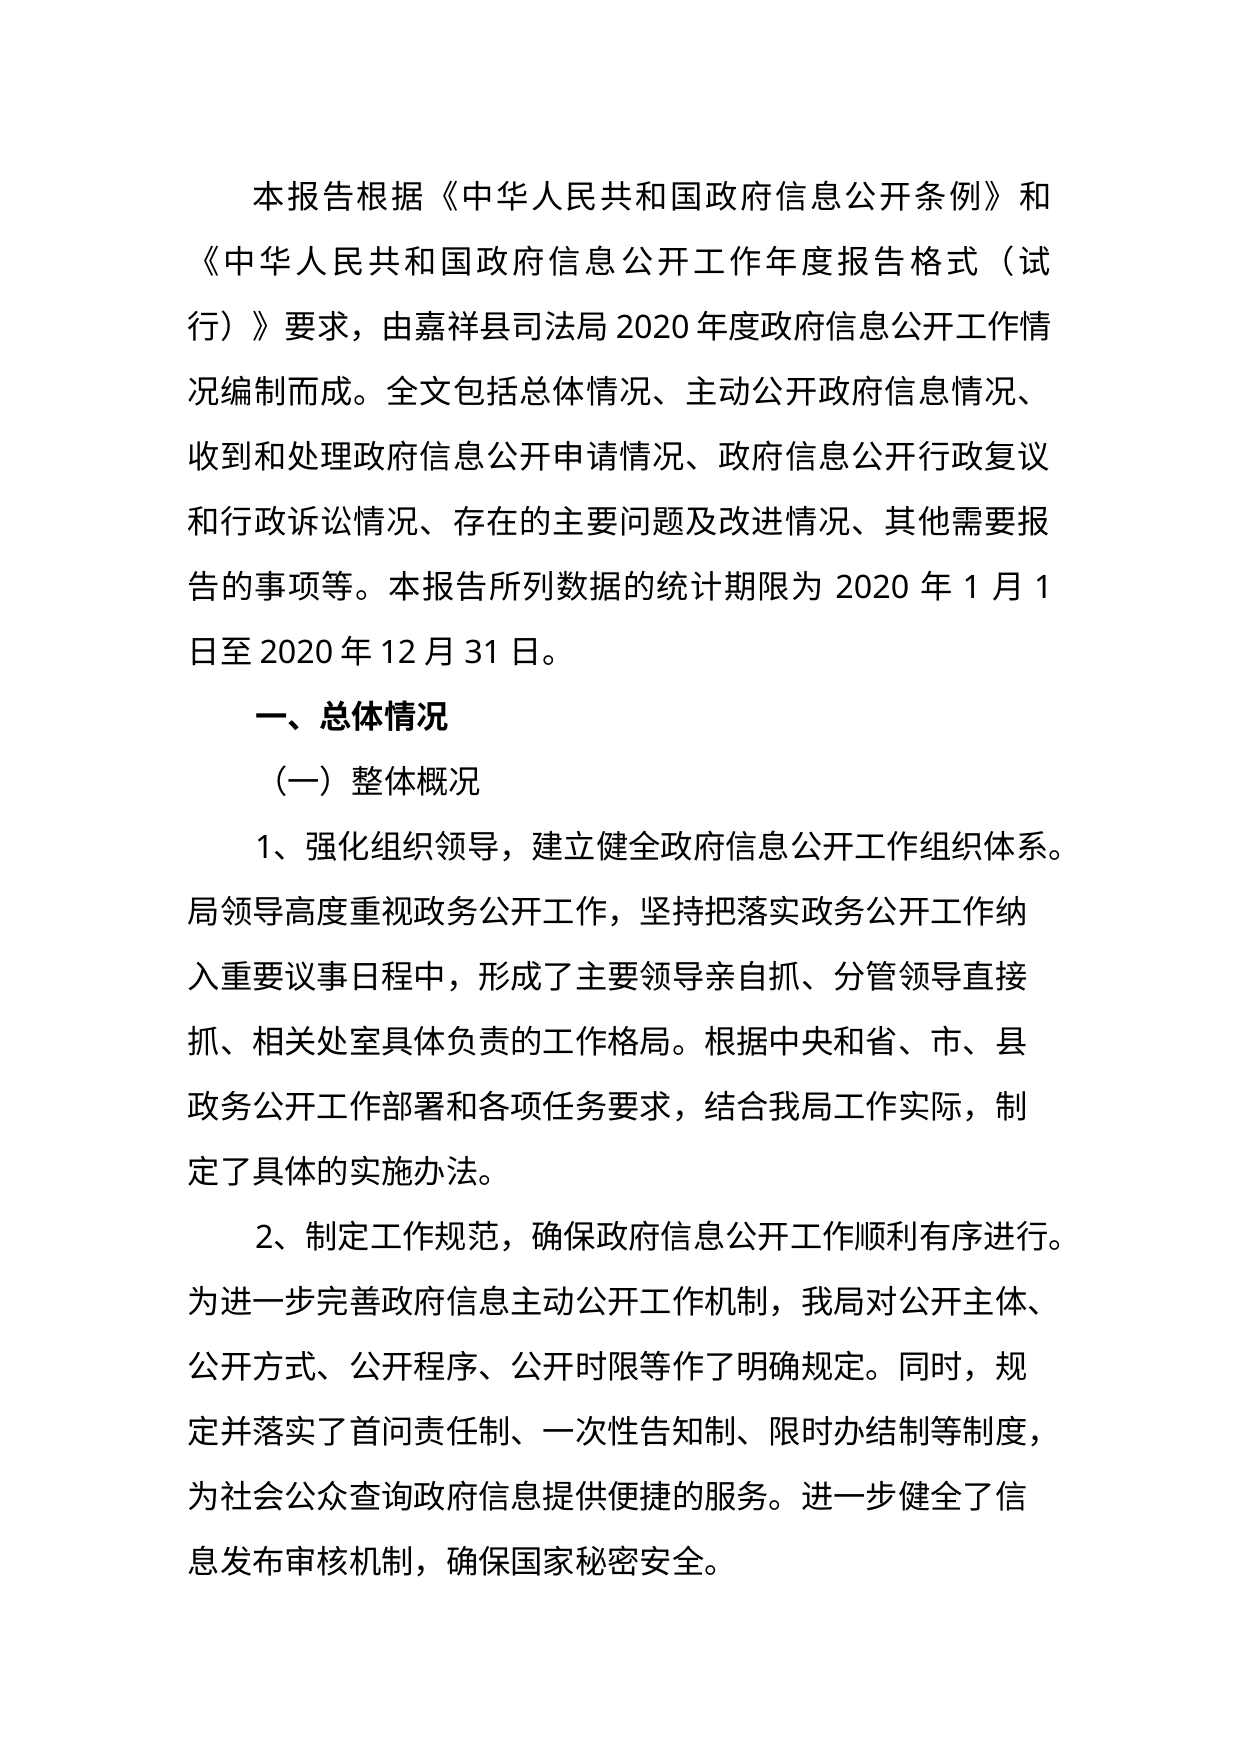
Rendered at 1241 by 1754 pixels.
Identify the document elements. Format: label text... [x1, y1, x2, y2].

text 2、制定工作规范，确保政府信息公开工作顺利有序进行。为进一步完善政府信息主动公开工作机制，我局对公开主体、公开方式、公开程序、公开时限等作了明确规定。同时，规定并落实了首问责任制、一次性告知制、限时办结制等制度，为社会公众查询政府信息提供便捷的服务。进一步健全了信息发布审核机制，确保国家秘密安全。 [187, 1202, 1053, 1592]
text 本报告根据《中华人民共和国政府信息公开条例》和《中华人民共和国政府信息公开工作年度报告格式（试行）》要求，由嘉祥县司法局2020年度政府信息公开工作情况编制而成。全文包括总体情况、主动公开政府信息情况、收到和处理政府信息公开申请情况、政府信息公开行政复议和行政诉讼情况、存在的主要问题及改进情况、其他需要报告的事项等。本报告所列数据的统计期限为 2020 年 1 月 1 日至 2020年 12 月 31 日。 [187, 162, 1053, 682]
text 1、强化组织领导，建立健全政府信息公开工作组织体系。局领导高度重视政务公开工作，坚持把落实政务公开工作纳入重要议事日程中，形成了主要领导亲自抓、分管领导直接抓、相关处室具体负责的工作格局。根据中央和省、市、县政务公开工作部署和各项任务要求，结合我局工作实际，制定了具体的实施办法。 [187, 812, 1053, 1202]
text （一）整体概况 [187, 747, 1053, 812]
text 一、总体情况 [187, 682, 1053, 747]
